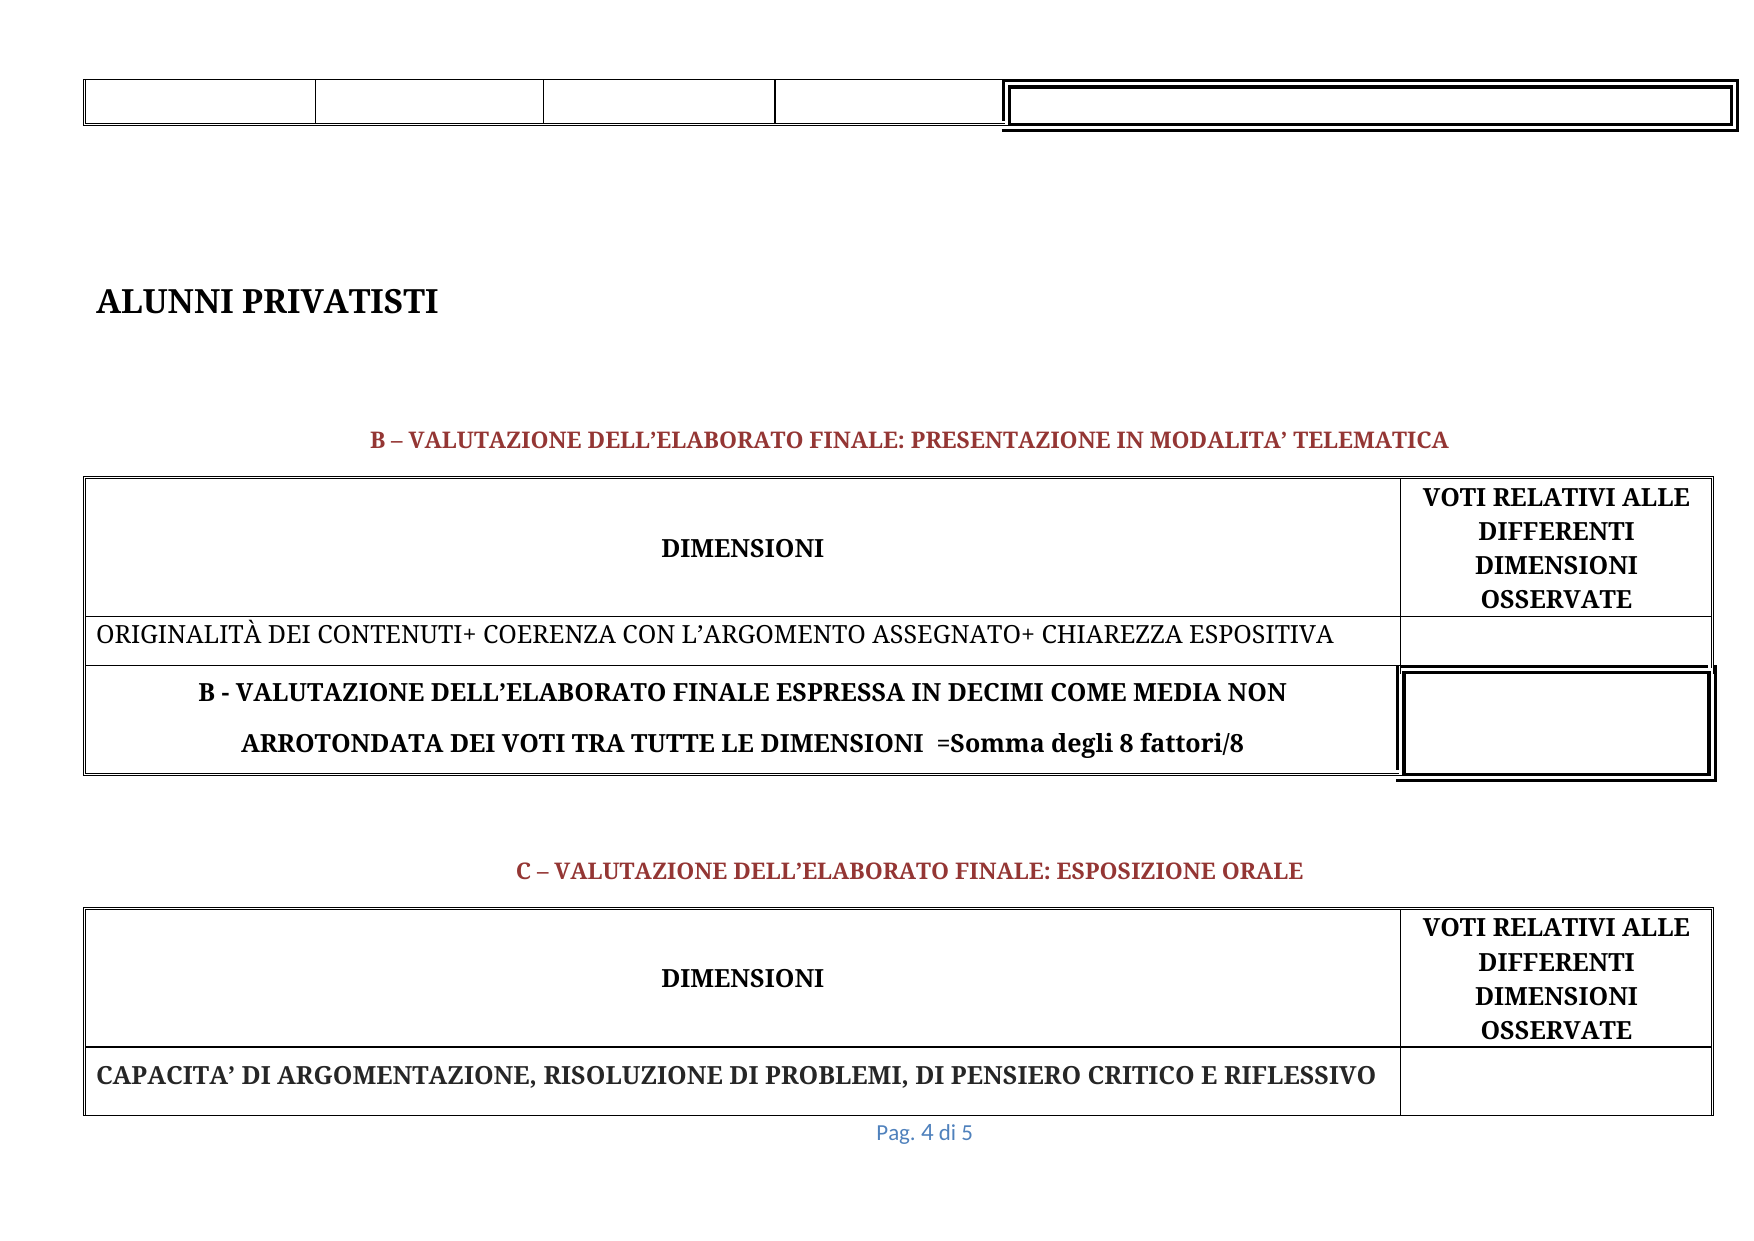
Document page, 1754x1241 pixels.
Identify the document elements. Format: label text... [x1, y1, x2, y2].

table_cell [316, 80, 543, 123]
table_cell [86, 80, 315, 123]
table_cell B - VALUTAZIONE DELL’ELABORATO FINALE ESPRESSA IN DECIMI COME MEDIA NON ARROTONDATA DEI VOTI TRA TUTTE LE DIMENSIONI =Somma degli 8 fattori/8 [86, 666, 1401, 772]
table_header VOTI RELATIVI ALLE DIFFERENTI DIMENSIONI OSSERVATE [1401, 910, 1711, 1046]
table_cell [1006, 82, 1735, 123]
text ALUNNI PRIVATISTI [96, 278, 1696, 323]
table_header DIMENSIONI [86, 479, 1400, 616]
table_cell [1401, 1048, 1711, 1115]
table_cell [1401, 665, 1712, 772]
table_cell [1401, 617, 1711, 665]
text B – VALUTAZIONE DELL’ELABORATO FINALE: PRESENTAZIONE IN MODALITA’ TELEMATICA [96, 424, 1723, 455]
table_cell [776, 80, 1006, 123]
table_header DIMENSIONI [86, 910, 1400, 1046]
table_header VOTI RELATIVI ALLE DIFFERENTI DIMENSIONI OSSERVATE [1401, 479, 1711, 616]
table_cell ORIGINALITÀ DEI CONTENUTI+ COERENZA CON L’ARGOMENTO ASSEGNATO+ CHIAREZZA ESPOSITIVA [86, 617, 1400, 665]
table_cell [544, 80, 774, 123]
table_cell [86, 1048, 1400, 1115]
text C – VALUTAZIONE DELL’ELABORATO FINALE: ESPOSIZIONE ORALE [96, 855, 1723, 886]
